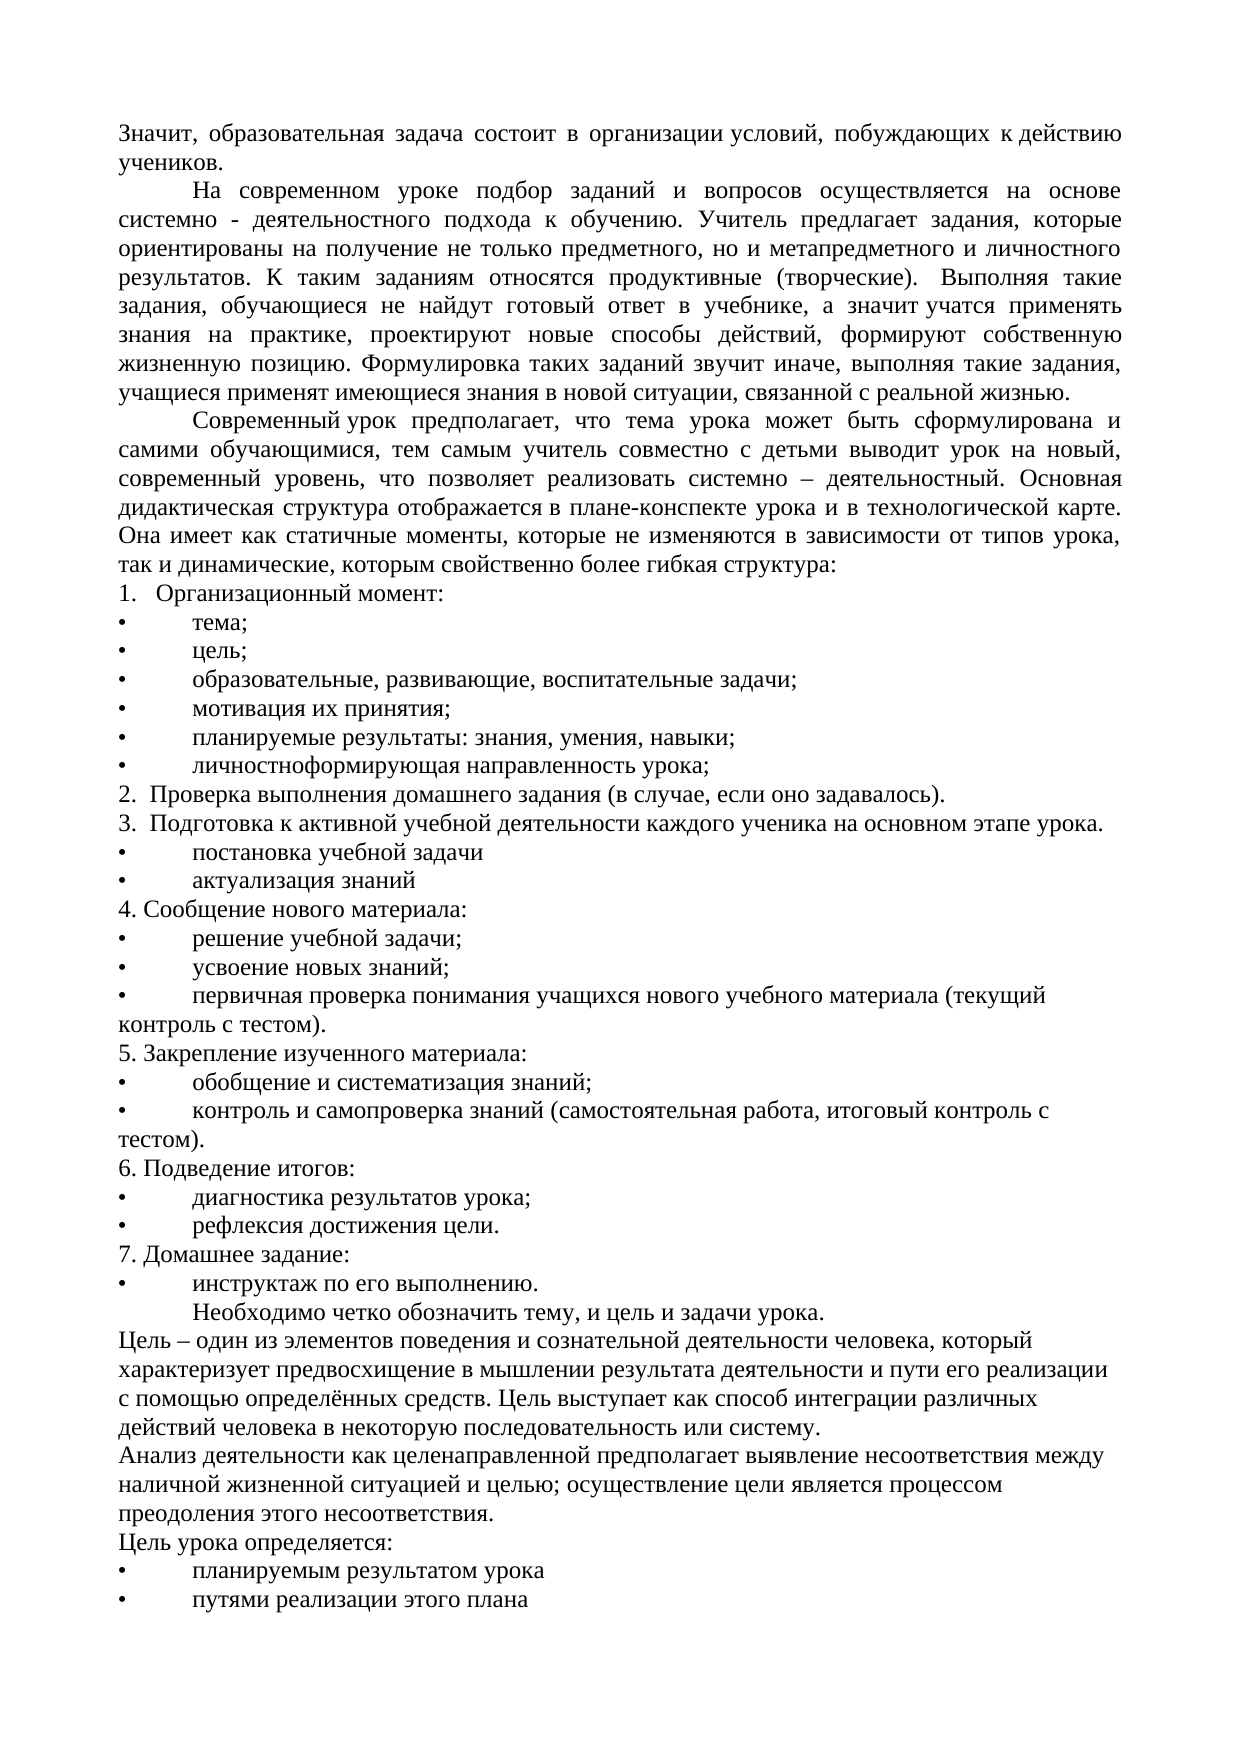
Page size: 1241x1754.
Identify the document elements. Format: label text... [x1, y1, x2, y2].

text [118, 118, 1122, 176]
list путями реализации этого плана [118, 1584, 1122, 1613]
list постановка учебной задачи [118, 837, 1122, 866]
list актуализация знаний [118, 866, 1122, 894]
list планируемым результатом урока [118, 1556, 1122, 1584]
list контроль и самопроверка знаний (самостоятельная работа, итоговый контроль с тестом). [118, 1096, 1122, 1153]
text 1. Организационный момент: [118, 578, 1122, 607]
list планируемые результаты: знания, умения, навыки; [118, 722, 1122, 751]
list цель; [118, 636, 1122, 664]
text 6. Подведение итогов: [118, 1153, 1122, 1182]
list диагностика результатов урока; [118, 1182, 1122, 1211]
text Необходимо четко обозначить тему, и цель и задачи урока. Цель – один из элементов поведения и сознательной деятельности человека, который характеризует предвосхищение в мышлении результата деятельности и пути его реализации с помощью определённых средств. Цель выступает как способ интеграции различных действий человека в некоторую последовательность или систему. [118, 1297, 1122, 1441]
text 5. Закрепление изученного материала: [118, 1038, 1122, 1067]
list рефлексия достижения цели. [118, 1211, 1122, 1239]
text На современном уроке подбор заданий и вопросов осуществляется на основе системно - деятельностного подхода к обучению. Учитель предлагает задания, которые ориентированы на получение не только предметного, но и метапредметного и личностного результатов. К таким заданиям относятся продуктивные (творческие). Выполняя такие задания, обучающиеся не найдут готовый ответ в учебнике, а значит учатся применять знания на практике, проектируют новые способы действий, формируют собственную жизненную позицию. Формулировка таких заданий звучит иначе, выполняя такие задания, учащиеся применят имеющиеся знания в новой ситуации, связанной с реальной жизнью. [118, 176, 1122, 406]
list инструктаж по его выполнению. [118, 1268, 1122, 1297]
list образовательные, развивающие, воспитательные задачи; [118, 664, 1122, 693]
text Современный урок предполагает, что тема урока может быть сформулирована и самими обучающимися, тем самым учитель совместно с детьми выводит урок на новый, современный уровень, что позволяет реализовать системно – деятельностный. Основная дидактическая структура отображается в плане-конспекте урока и в технологической карте. Она имеет как статичные моменты, которые не изменяются в зависимости от типов урока, так и динамические, которым свойственно более гибкая структура: [118, 406, 1122, 578]
list усвоение новых знаний; [118, 952, 1122, 981]
text 3. Подготовка к активной учебной деятельности каждого ученика на основном этапе урока. [118, 808, 1122, 837]
list личностноформирующая направленность урока; [118, 751, 1122, 779]
list первичная проверка понимания учащихся нового учебного материала (текущий контроль с тестом). [118, 981, 1122, 1038]
text 4. Сообщение нового материала: [118, 894, 1122, 923]
list решение учебной задачи; [118, 923, 1122, 952]
text 7. Домашнее задание: [118, 1239, 1122, 1268]
text 2. Проверка выполнения домашнего задания (в случае, если оно задавалось). [118, 779, 1122, 808]
list мотивация их принятия; [118, 693, 1122, 722]
list тема; [118, 607, 1122, 636]
list обобщение и систематизация знаний; [118, 1067, 1122, 1096]
text Анализ деятельности как целенаправленной предполагает выявление несоответствия между наличной жизненной ситуацией и целью; осуществление цели является процессом преодоления этого несоответствия. Цель урока определяется: [118, 1441, 1122, 1556]
